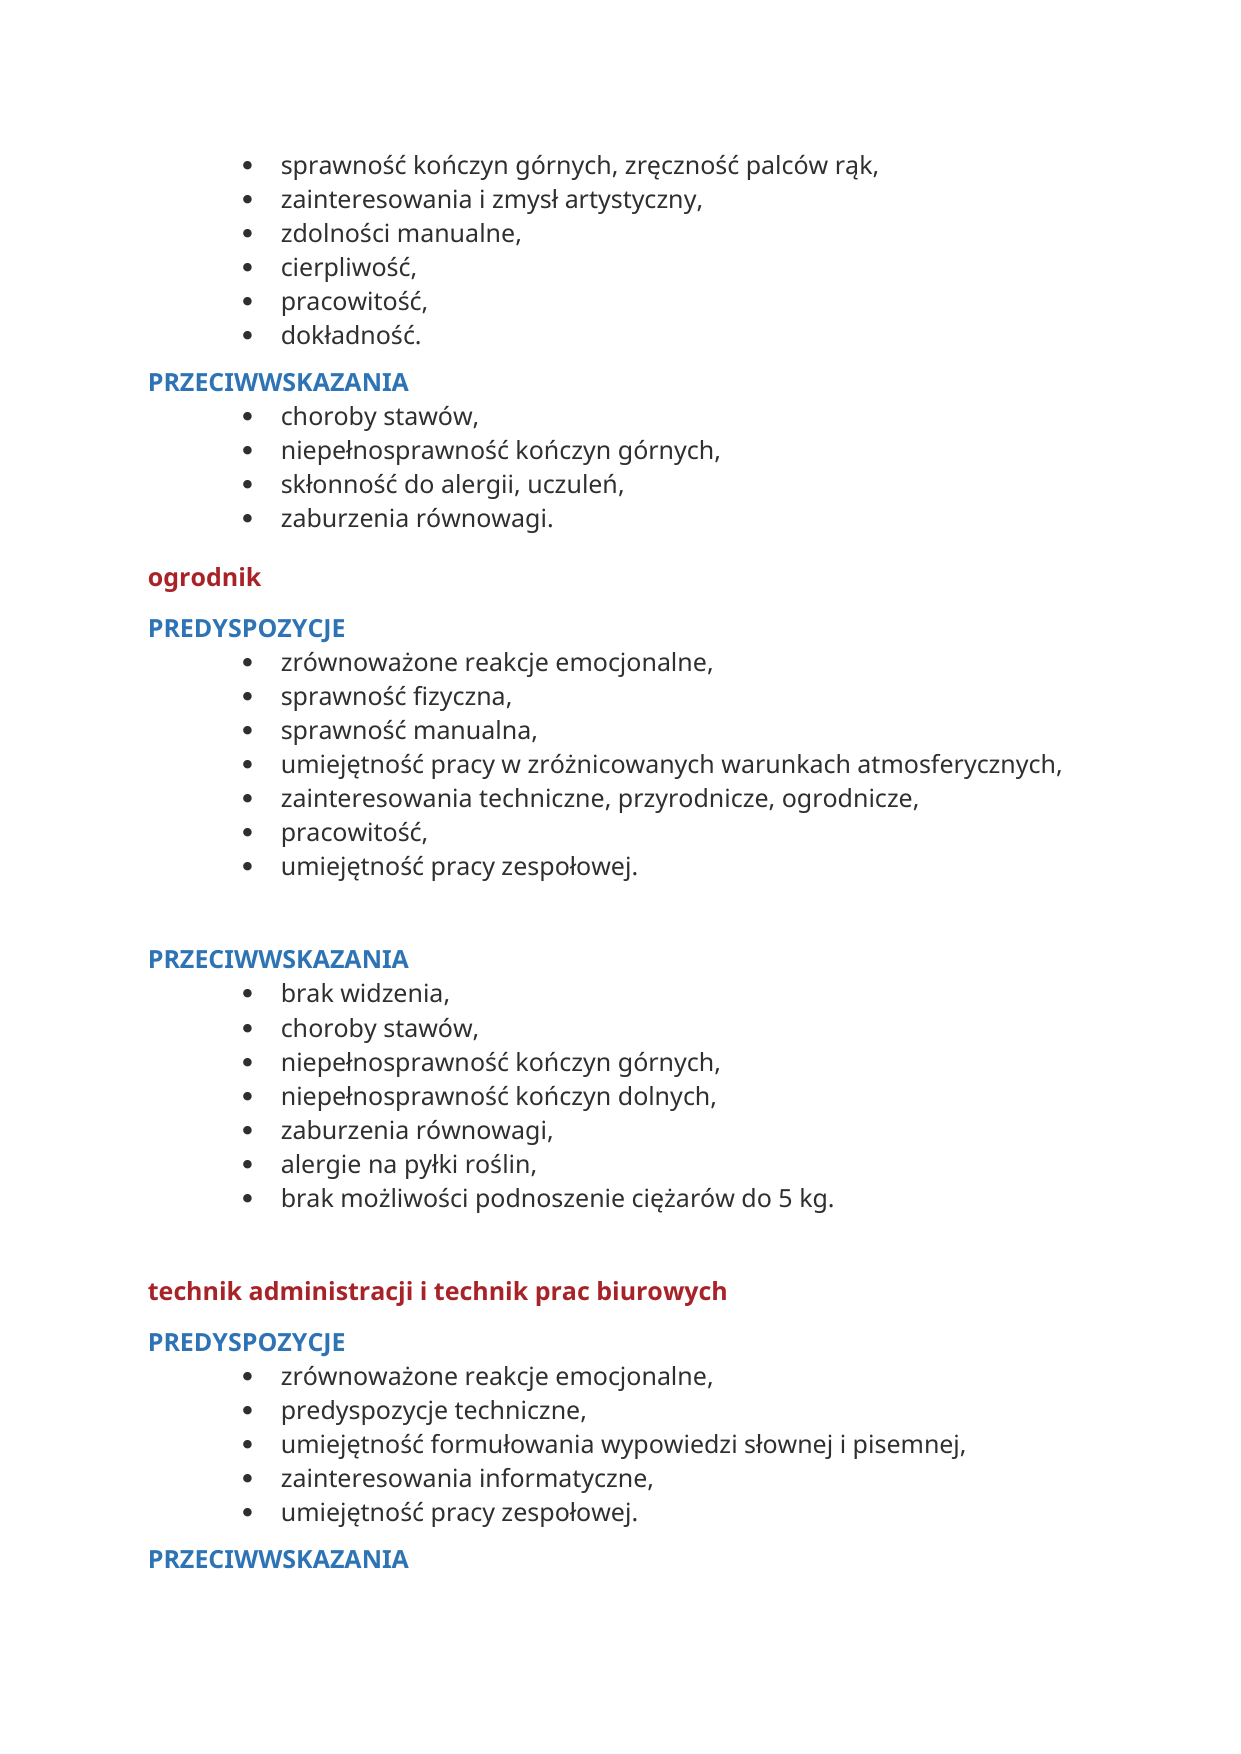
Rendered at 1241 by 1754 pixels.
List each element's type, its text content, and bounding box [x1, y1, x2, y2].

text zaburzenia równowagi. [243, 501, 1093, 535]
text zainteresowania i zmysł artystyczny, [243, 182, 1093, 216]
text choroby stawów, [243, 1010, 1093, 1044]
text skłonność do alergii, uczuleń, [243, 467, 1093, 501]
text zaburzenia równowagi, [243, 1112, 1093, 1146]
text zrównoważone reakcje emocjonalne, [243, 1358, 1093, 1392]
text sprawność fizyczna, [243, 679, 1093, 713]
text umiejętność pracy zespołowej. [243, 849, 1093, 883]
text ogrodnik [148, 560, 1093, 594]
text PRZECIWWSKAZANIA [148, 364, 1093, 398]
text choroby stawów, [243, 398, 1093, 433]
text brak możliwości podnoszenie ciężarów do 5 kg. [243, 1181, 1093, 1214]
text dokładność. [243, 318, 1093, 352]
text PREDYSPOZYCJE [148, 1324, 1093, 1358]
text niepełnosprawność kończyn górnych, [243, 433, 1093, 467]
text brak widzenia, [243, 976, 1093, 1010]
text zainteresowania informatyczne, [243, 1461, 1093, 1495]
text sprawność kończyn górnych, zręczność palców rąk, [243, 148, 1093, 182]
text zainteresowania techniczne, przyrodnicze, ogrodnicze, [243, 781, 1093, 815]
text pracowitość, [243, 284, 1093, 318]
text technik administracji i technik prac biurowych [148, 1274, 1093, 1308]
text PRZECIWWSKAZANIA [148, 942, 1093, 976]
text pracowitość, [243, 815, 1093, 849]
text predyspozycje techniczne, [243, 1392, 1093, 1427]
text PRZECIWWSKAZANIA [148, 1541, 1093, 1575]
text niepełnosprawność kończyn dolnych, [243, 1078, 1093, 1112]
text umiejętność pracy zespołowej. [243, 1495, 1093, 1529]
text umiejętność pracy w zróżnicowanych warunkach atmosferycznych, [243, 747, 1093, 781]
text cierpliwość, [243, 250, 1093, 284]
text niepełnosprawność kończyn górnych, [243, 1044, 1093, 1078]
text zrównoważone reakcje emocjonalne, [243, 644, 1093, 679]
text sprawność manualna, [243, 713, 1093, 747]
text PREDYSPOZYCJE [148, 611, 1093, 644]
text alergie na pyłki roślin, [243, 1146, 1093, 1181]
text umiejętność formułowania wypowiedzi słownej i pisemnej, [243, 1427, 1093, 1461]
text zdolności manualne, [243, 216, 1093, 250]
